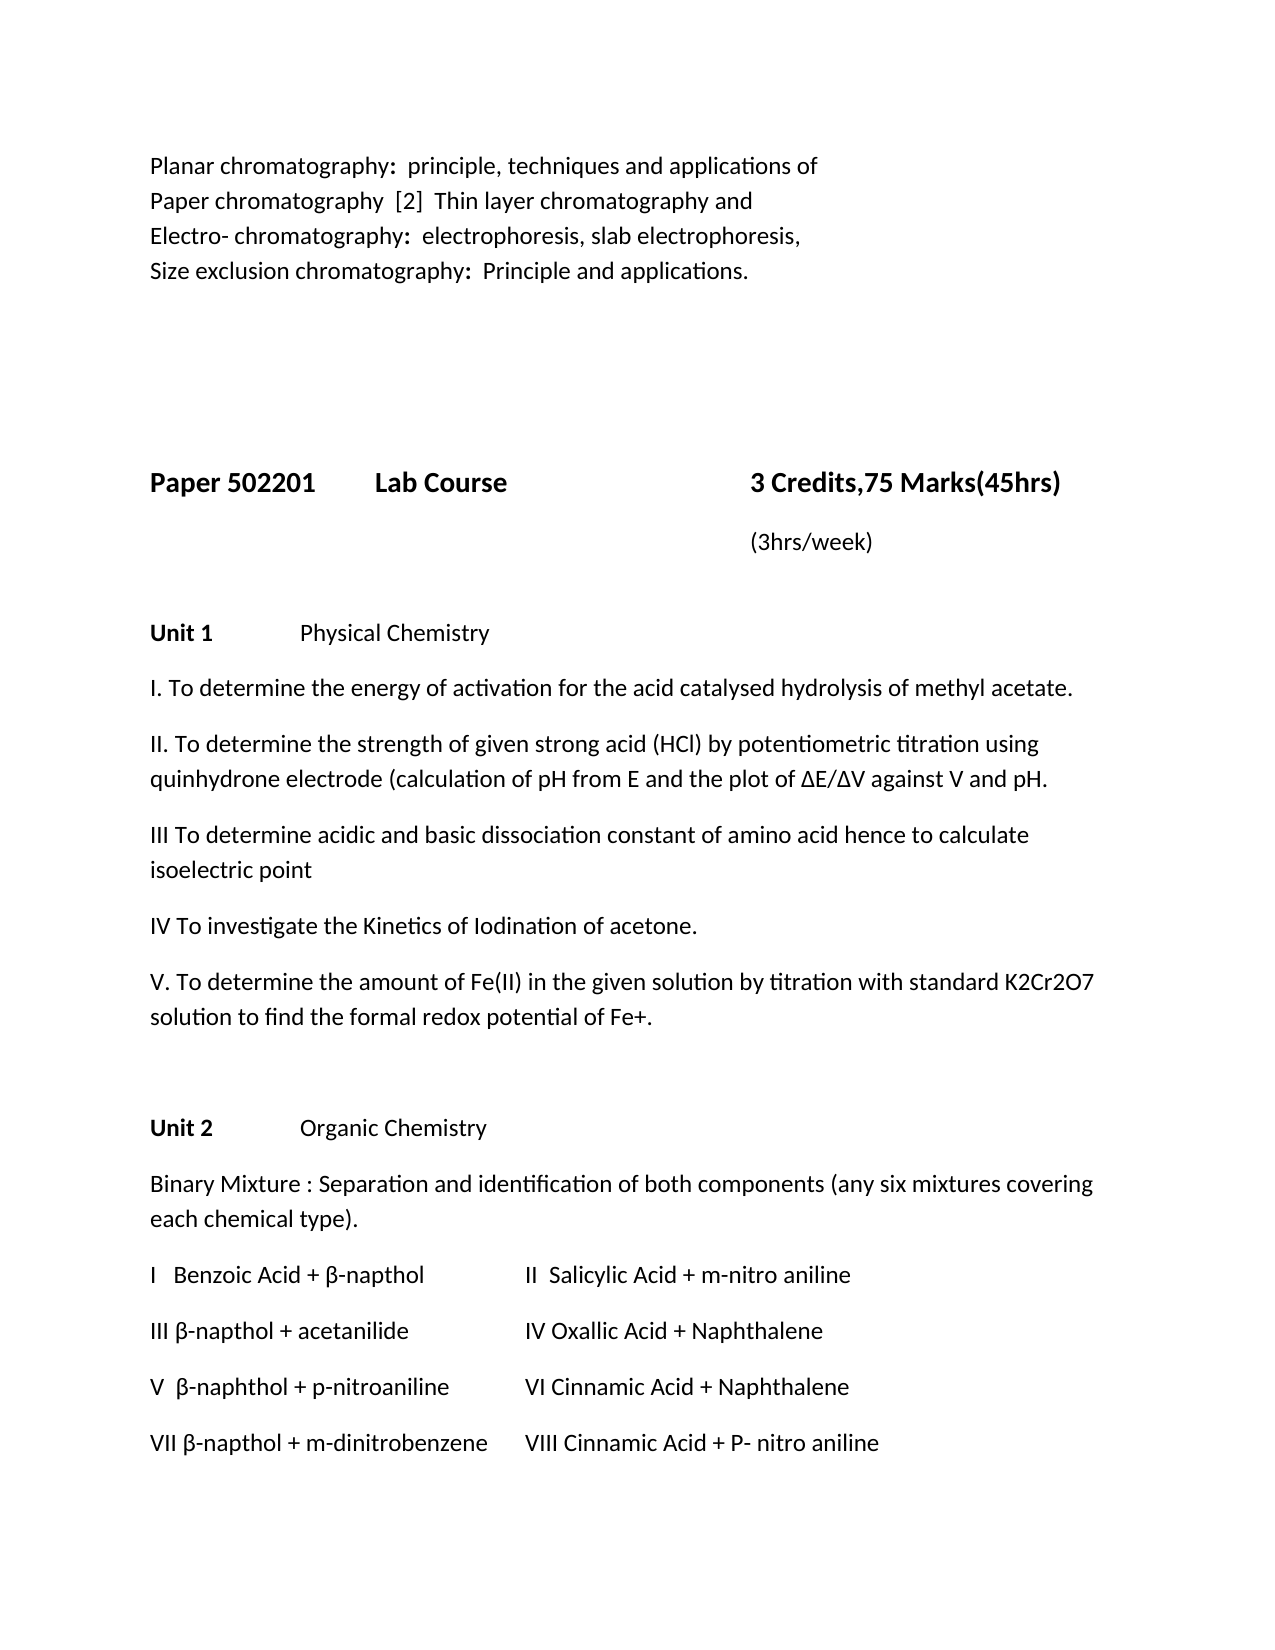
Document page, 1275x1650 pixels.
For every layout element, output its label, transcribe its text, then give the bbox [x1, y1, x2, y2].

text V β-naphthol + p-nitroaniline VI Cinnamic Acid + Naphthalene [150, 1371, 1125, 1401]
text Binary Mixture : Separation and identification of both components (any six mixtures covering each chemical type). [150, 1168, 1125, 1234]
text VII β-napthol + m-dinitrobenzene VIII Cinnamic Acid + P- nitro aniline [150, 1427, 1125, 1457]
text Planar chromatography: principle, techniques and applications of [150, 150, 1125, 181]
text Paper chromatography [2] Thin layer chromatography and [150, 185, 1125, 216]
text Paper 502201 Lab Course 3 Credits,75 Marks(45hrs) [150, 464, 1125, 500]
text Unit 2 Organic Chemistry [150, 1112, 1125, 1143]
text Size exclusion chromatography: Principle and applications. [150, 255, 1125, 286]
text Electro- chromatography: electrophoresis, slab electrophoresis, [150, 220, 1125, 251]
text II. To determine the strength of given strong acid (HCl) by potentiometric titration using quinhydrone electrode (calculation of pH from E and the plot of ∆E/∆V against V and pH. [150, 728, 1125, 794]
text IV To investigate the Kinetics of Iodination of acetone. [150, 910, 1125, 941]
text III β-napthol + acetanilide IV Oxallic Acid + Naphthalene [150, 1315, 1125, 1346]
text (3hrs/week) [150, 526, 1125, 591]
text V. To determine the amount of Fe(II) in the given solution by titration with standard K2Cr2O7 solution to find the formal redox potential of Fe+. [150, 966, 1125, 1031]
text Unit 1 Physical Chemistry [150, 617, 1125, 647]
text III To determine acidic and basic dissociation constant of amino acid hence to calculate isoelectric point [150, 819, 1125, 885]
text I Benzoic Acid + β-napthol II Salicylic Acid + m-nitro aniline [150, 1259, 1125, 1290]
text I. To determine the energy of activation for the acid catalysed hydrolysis of methyl acetate. [150, 672, 1125, 703]
